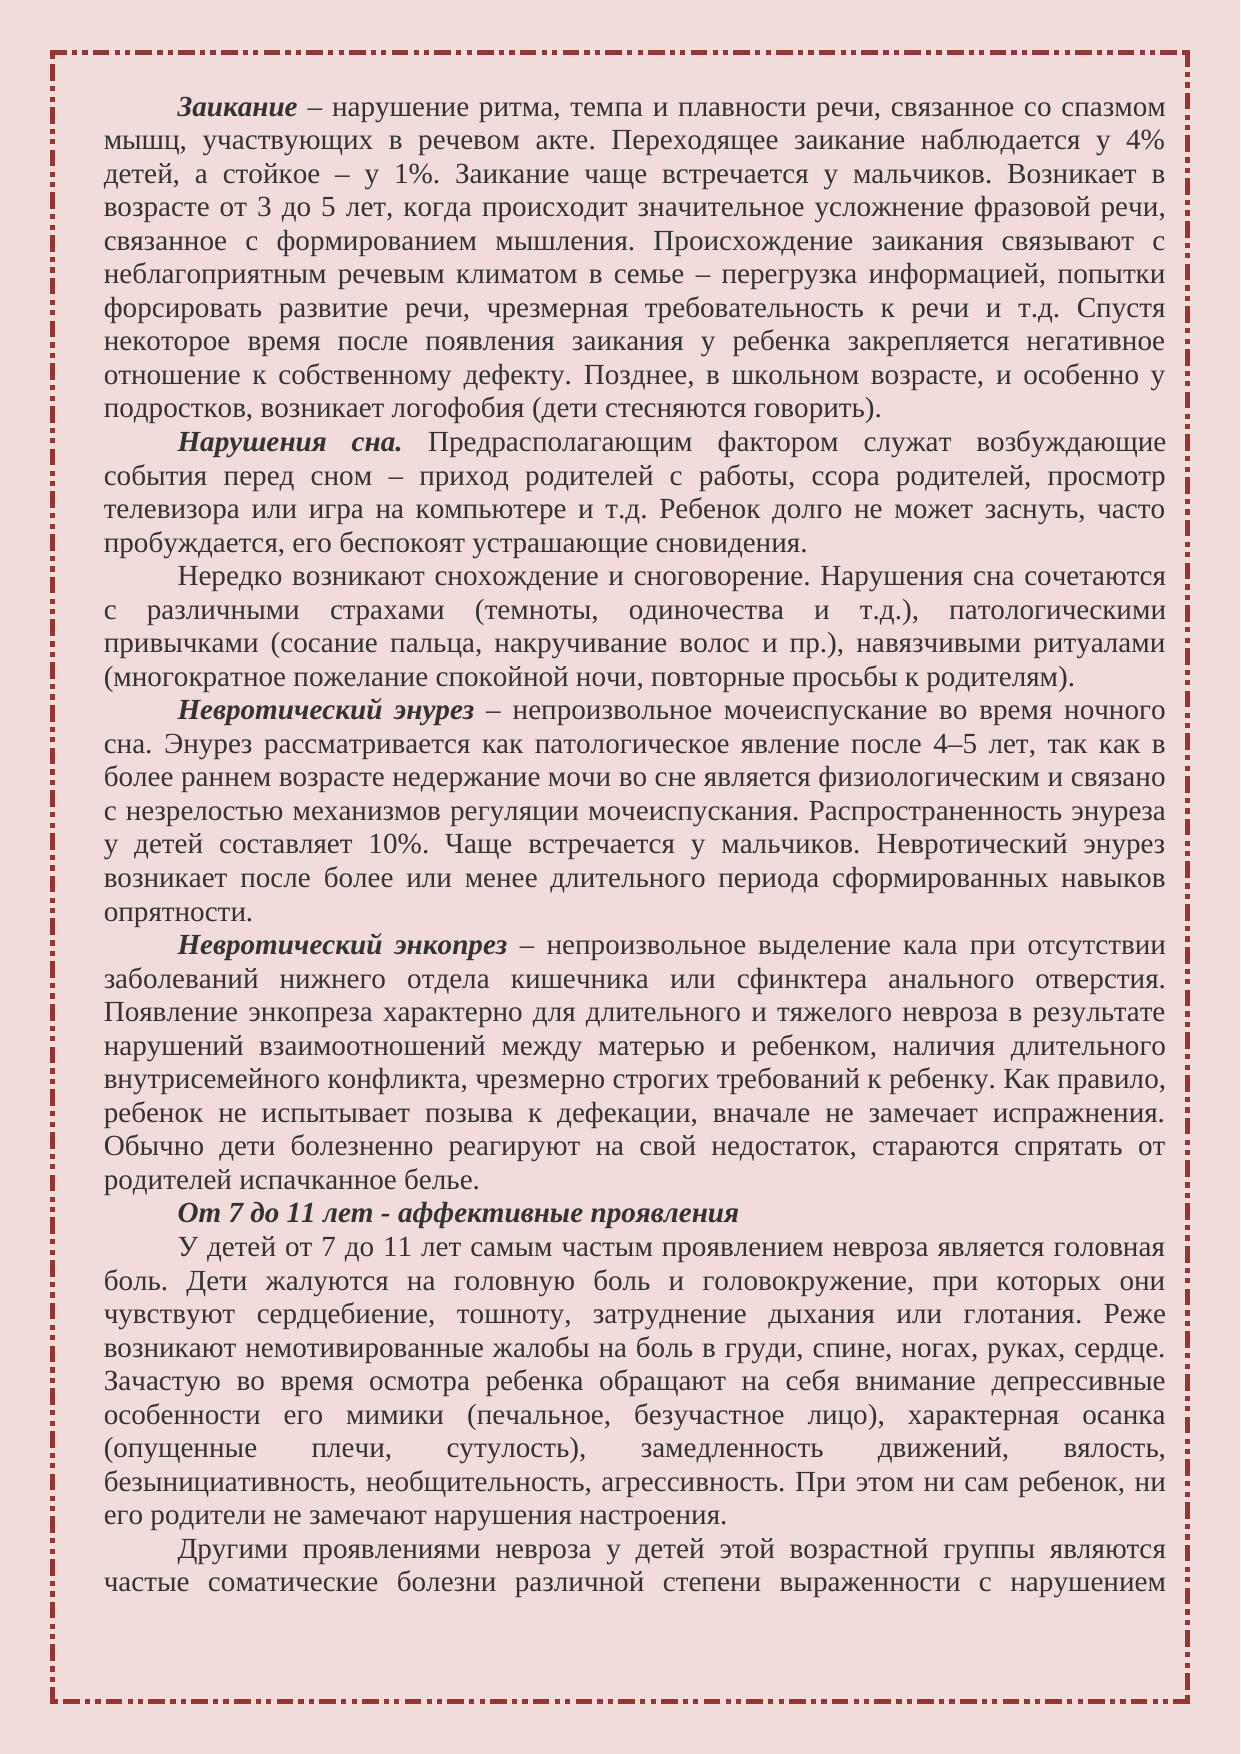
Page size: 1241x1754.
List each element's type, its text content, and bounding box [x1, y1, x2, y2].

text Невротический энурез – непроизвольное мочеиспускание во время ночного сна. Энурез рассматривается как патологическое явление после 4–5 лет, так как в более раннем возрасте недержание мочи во сне является физиологическим и связано с незрелостью механизмов регуляции мочеиспускания. Распространенность энуреза у детей составляет 10%. Чаще встречается у мальчиков. Невротический энурез возникает после более или менее длительного периода сформированных навыков опрятности. [103, 692, 1167, 927]
text От 7 до 11 лет - аффективные проявления [103, 1196, 1167, 1229]
text Невротический энкопрез – непроизвольное выделение кала при отсутствии заболеваний нижнего отдела кишечника или сфинктера анального отверстия. Появление энкопреза характерно для длительного и тяжелого невроза в результате нарушений взаимоотношений между матерью и ребенком, наличия длительного внутрисемейного конфликта, чрезмерно строгих требований к ребенку. Как правило, ребенок не испытывает позыва к дефекации, вначале не замечает испражнения. Обычно дети болезненно реагируют на свой недостаток, стараются спрятать от родителей испачканное белье. [103, 927, 1167, 1196]
text Нарушения сна. Предрасполагающим фактором служат возбуждающие события перед сном – приход родителей с работы, ссора родителей, просмотр телевизора или игра на компьютере и т.д. Ребенок долго не может заснуть, часто пробуждается, его беспокоят устрашающие сновидения. [103, 424, 1167, 558]
text Нередко возникают снохождение и сноговорение. Нарушения сна сочетаются с различными страхами (темноты, одиночества и т.д.), патологическими привычками (сосание пальца, накручивание волос и пр.), навязчивыми ритуалами (многократное пожелание спокойной ночи, повторные просьбы к родителям). [103, 558, 1167, 692]
text Заикание – нарушение ритма, темпа и плавности речи, связанное со спазмом мышц, участвующих в речевом акте. Переходящее заикание наблюдается у 4% детей, а стойкое – у 1%. Заикание чаще встречается у мальчиков. Возникает в возрасте от 3 до 5 лет, когда происходит значительное усложнение фразовой речи, связанное с формированием мышления. Происхождение заикания связывают с неблагоприятным речевым климатом в семье – перегрузка информацией, попытки форсировать развитие речи, чрезмерная требовательность к речи и т.д. Спустя некоторое время после появления заикания у ребенка закрепляется негативное отношение к собственному дефекту. Позднее, в школьном возрасте, и особенно у подростков, возникает логофобия (дети стесняются говорить). [103, 89, 1167, 424]
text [103, 1531, 1167, 1598]
text У детей от 7 до 11 лет самым частым проявлением невроза является головная боль. Дети жалуются на головную боль и головокружение, при которых они чувствуют сердцебиение, тошноту, затруднение дыхания или глотания. Реже возникают немотивированные жалобы на боль в груди, спине, ногах, руках, сердце. Зачастую во время осмотра ребенка обращают на себя внимание депрессивные особенности его мимики (печальное, безучастное лицо), характерная осанка (опущенные плечи, сутулость), замедленность движений, вялость, безынициативность, необщительность, агрессивность. При этом ни сам ребенок, ни его родители не замечают нарушения настроения. [103, 1229, 1167, 1531]
